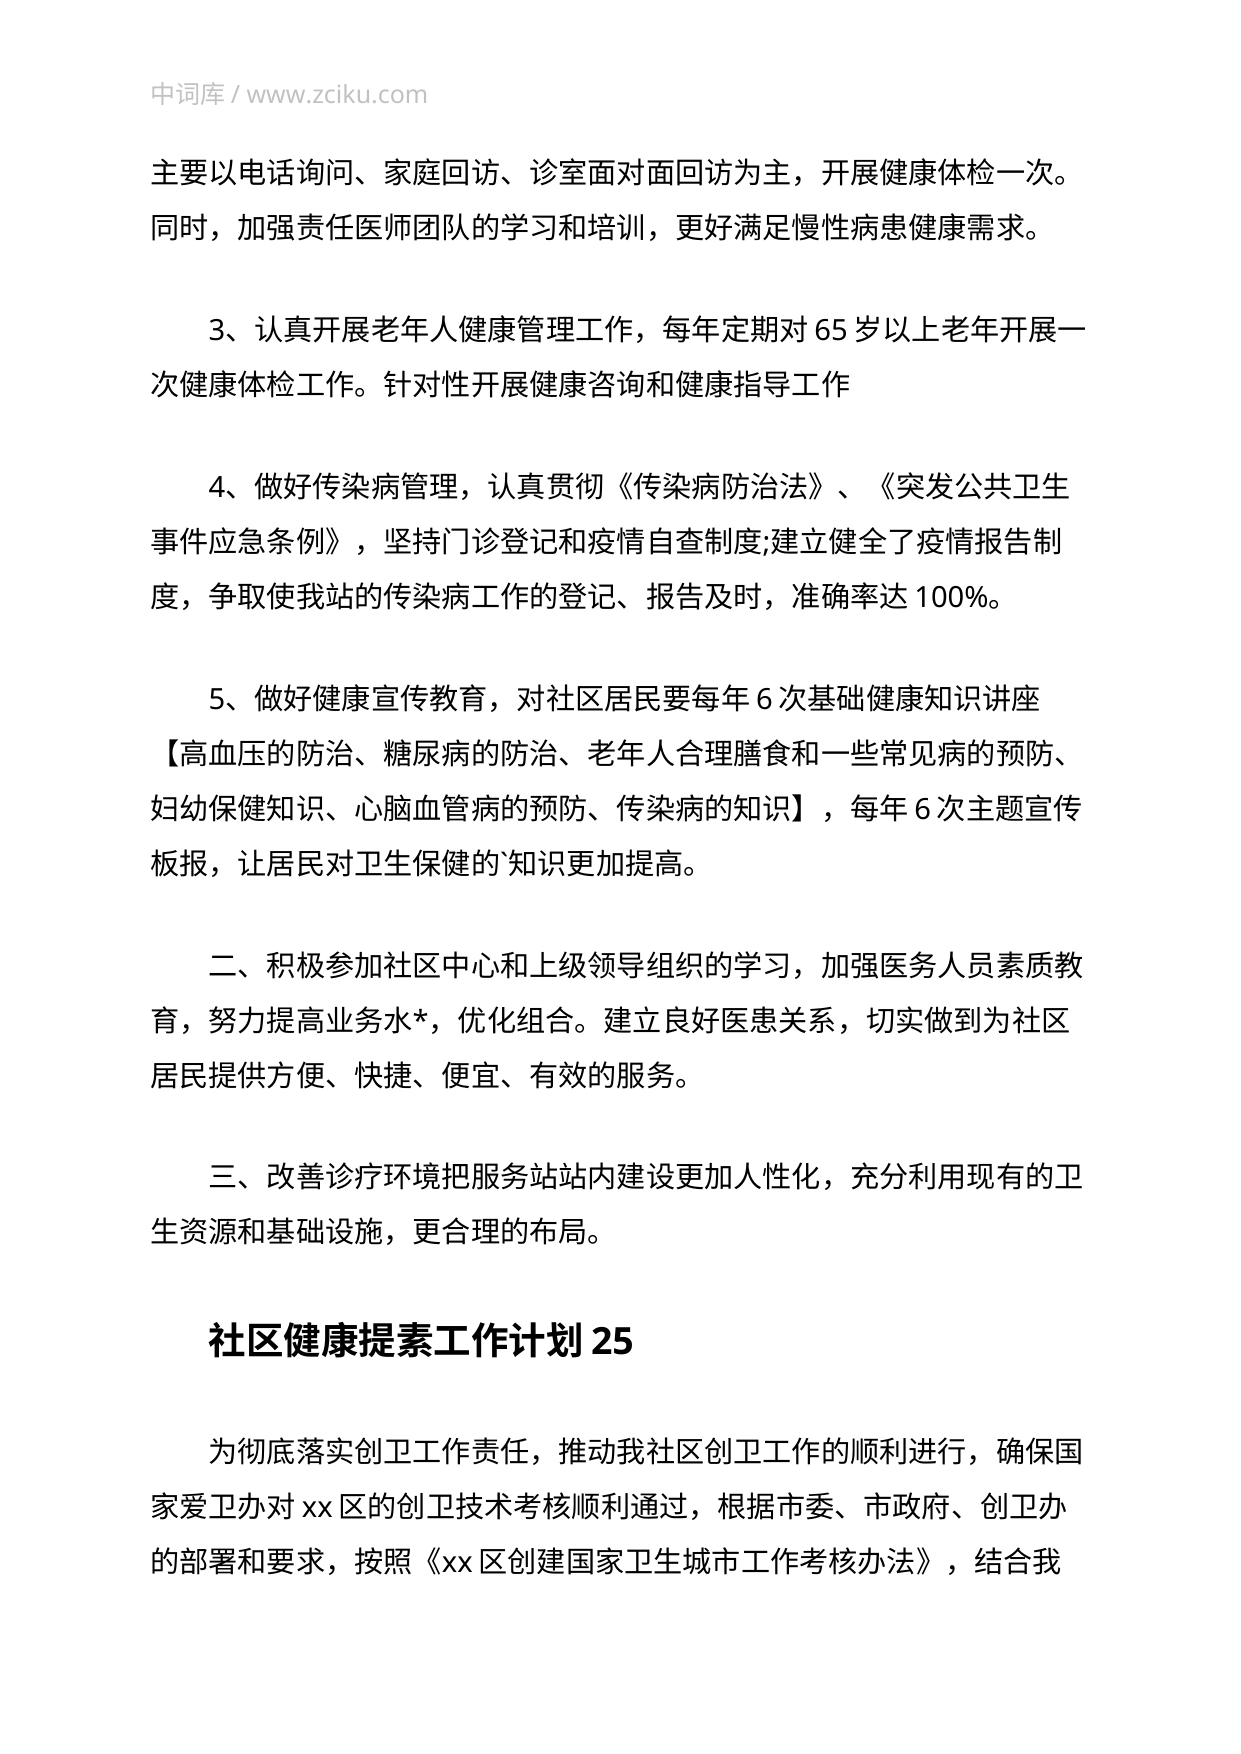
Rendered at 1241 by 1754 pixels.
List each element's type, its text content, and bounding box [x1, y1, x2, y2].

text 社区健康提素工作计划25 [150, 1311, 1090, 1365]
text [150, 1428, 1090, 1581]
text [150, 150, 1090, 247]
text 5、做好健康宣传教育，对社区居民要每年6次基础健康知识讲座【高血压的防治、糖尿病的防治、老年人合理膳食和一些常见病的预防、妇幼保健知识、心脑血管病的预防、传染病的知识】，每年6次主题宣传板报，让居民对卫生保健的`知识更加提高。 [150, 675, 1090, 883]
text 4、做好传染病管理，认真贯彻《传染病防治法》、《突发公共卫生事件应急条例》，坚持门诊登记和疫情自查制度;建立健全了疫情报告制度，争取使我站的传染病工作的登记、报告及时，准确率达100%。 [150, 463, 1090, 616]
text 二、积极参加社区中心和上级领导组织的学习，加强医务人员素质教育，努力提高业务水*，优化组合。建立良好医患关系，切实做到为社区居民提供方便、快捷、便宜、有效的服务。 [150, 942, 1090, 1094]
text 3、认真开展老年人健康管理工作，每年定期对65岁以上老年开展一次健康体检工作。针对性开展健康咨询和健康指导工作 [150, 307, 1090, 404]
text 三、改善诊疗环境把服务站站内建设更加人性化，充分利用现有的卫生资源和基础设施，更合理的布局。 [150, 1154, 1090, 1251]
